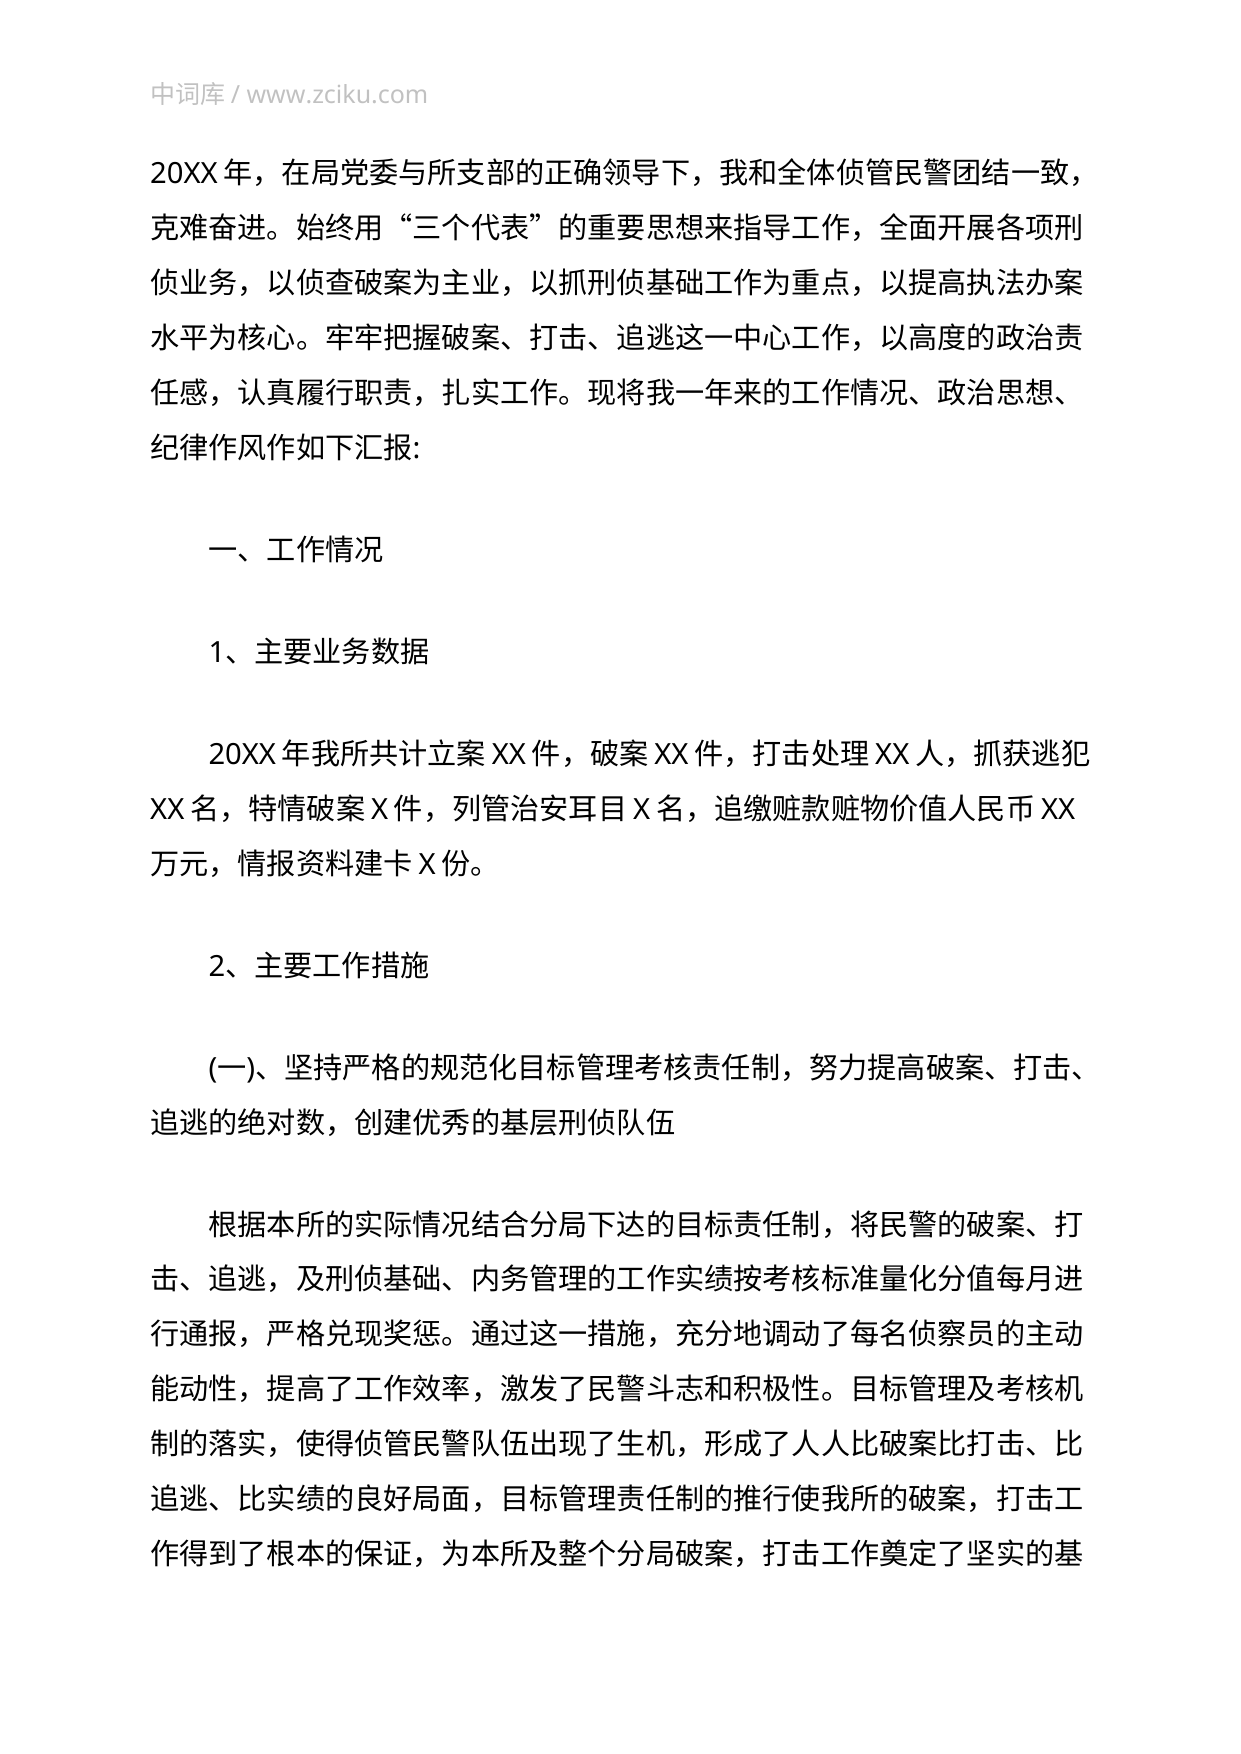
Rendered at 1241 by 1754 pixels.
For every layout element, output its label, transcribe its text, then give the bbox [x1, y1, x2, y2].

text 1、主要业务数据 [150, 628, 1090, 671]
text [150, 150, 1090, 467]
text 2、主要工作措施 [150, 942, 1090, 985]
text 一、工作情况 [150, 527, 1090, 569]
text (一)、坚持严格的规范化目标管理考核责任制，努力提高破案、打击、追逃的绝对数，创建优秀的基层刑侦队伍 [150, 1044, 1090, 1142]
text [150, 1201, 1090, 1573]
text 20XX年我所共计立案XX件，破案XX件，打击处理XX人，抓获逃犯XX名，特情破案X件，列管治安耳目X名，追缴赃款赃物价值人民币XX万元，情报资料建卡X份。 [150, 730, 1090, 883]
